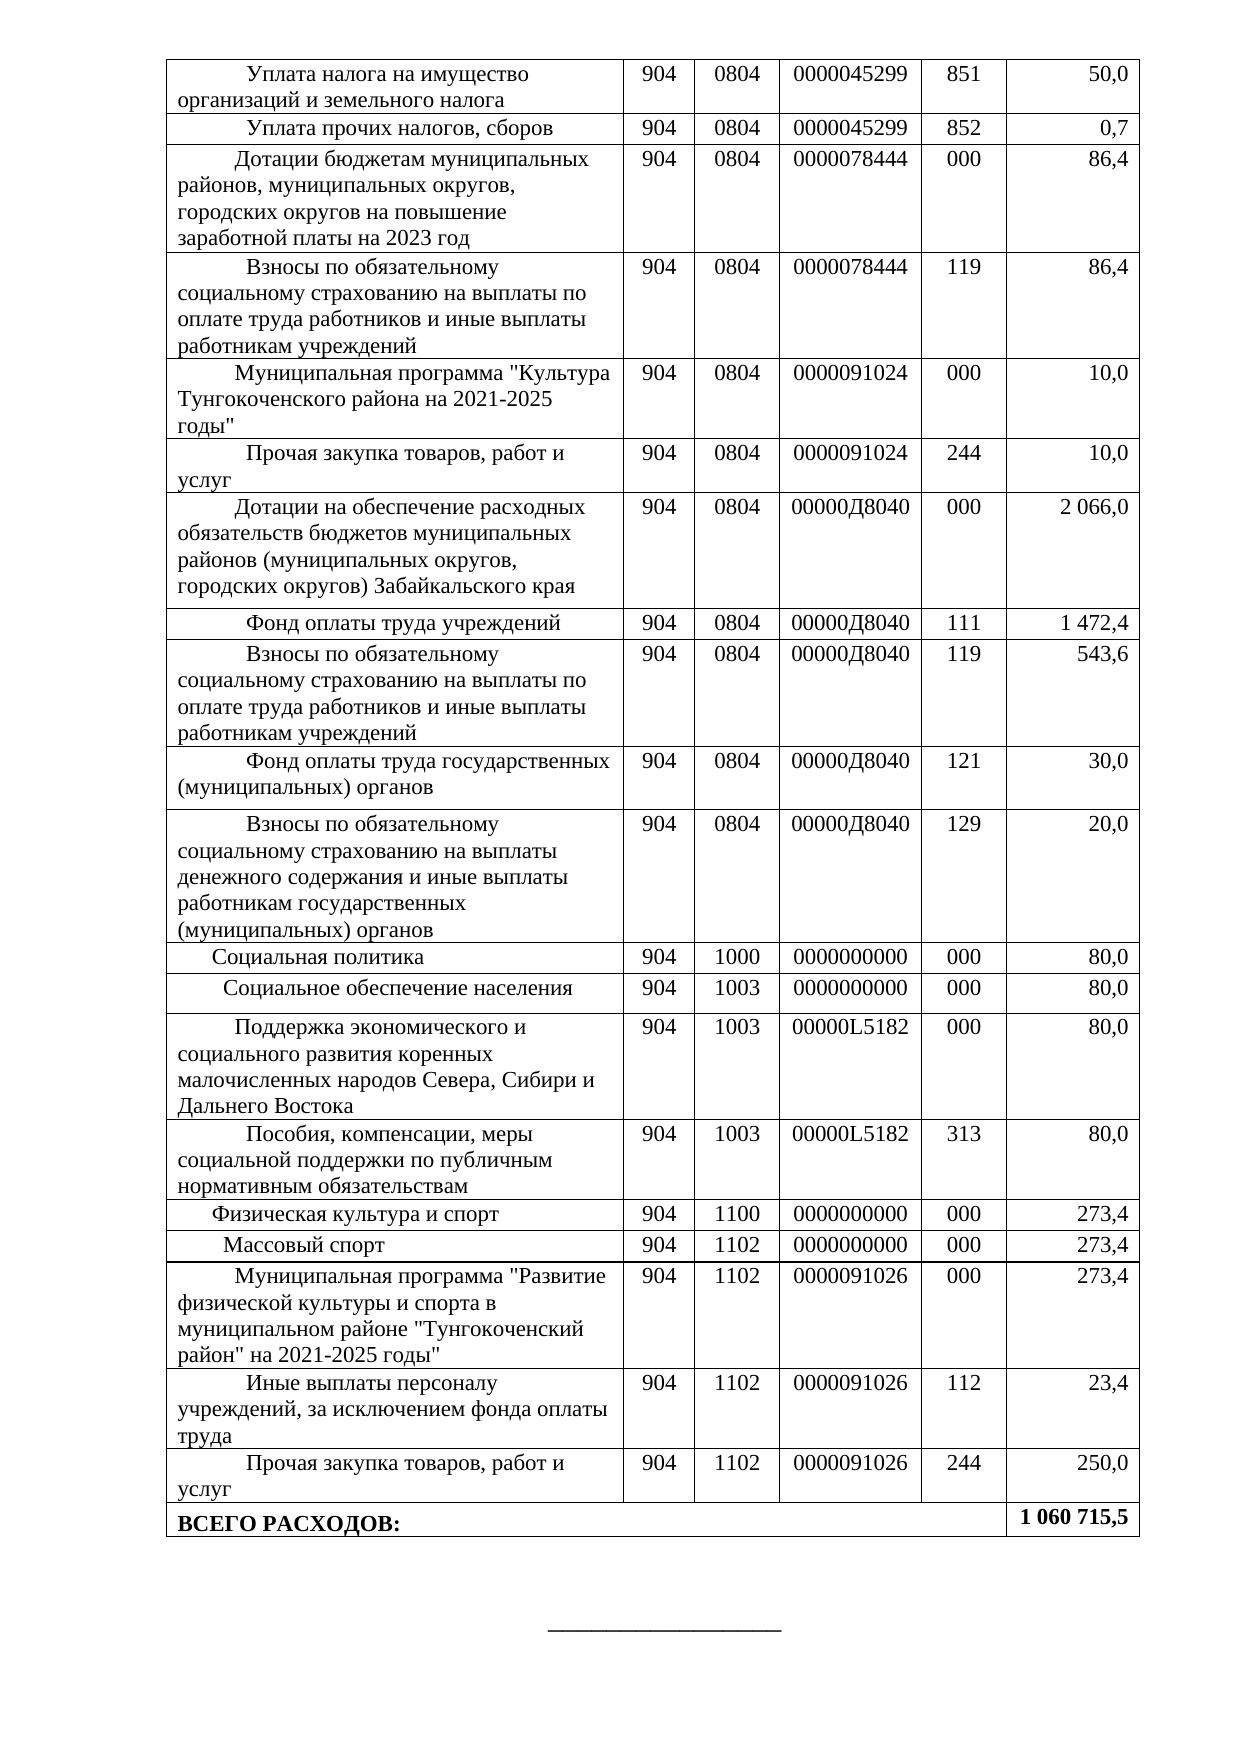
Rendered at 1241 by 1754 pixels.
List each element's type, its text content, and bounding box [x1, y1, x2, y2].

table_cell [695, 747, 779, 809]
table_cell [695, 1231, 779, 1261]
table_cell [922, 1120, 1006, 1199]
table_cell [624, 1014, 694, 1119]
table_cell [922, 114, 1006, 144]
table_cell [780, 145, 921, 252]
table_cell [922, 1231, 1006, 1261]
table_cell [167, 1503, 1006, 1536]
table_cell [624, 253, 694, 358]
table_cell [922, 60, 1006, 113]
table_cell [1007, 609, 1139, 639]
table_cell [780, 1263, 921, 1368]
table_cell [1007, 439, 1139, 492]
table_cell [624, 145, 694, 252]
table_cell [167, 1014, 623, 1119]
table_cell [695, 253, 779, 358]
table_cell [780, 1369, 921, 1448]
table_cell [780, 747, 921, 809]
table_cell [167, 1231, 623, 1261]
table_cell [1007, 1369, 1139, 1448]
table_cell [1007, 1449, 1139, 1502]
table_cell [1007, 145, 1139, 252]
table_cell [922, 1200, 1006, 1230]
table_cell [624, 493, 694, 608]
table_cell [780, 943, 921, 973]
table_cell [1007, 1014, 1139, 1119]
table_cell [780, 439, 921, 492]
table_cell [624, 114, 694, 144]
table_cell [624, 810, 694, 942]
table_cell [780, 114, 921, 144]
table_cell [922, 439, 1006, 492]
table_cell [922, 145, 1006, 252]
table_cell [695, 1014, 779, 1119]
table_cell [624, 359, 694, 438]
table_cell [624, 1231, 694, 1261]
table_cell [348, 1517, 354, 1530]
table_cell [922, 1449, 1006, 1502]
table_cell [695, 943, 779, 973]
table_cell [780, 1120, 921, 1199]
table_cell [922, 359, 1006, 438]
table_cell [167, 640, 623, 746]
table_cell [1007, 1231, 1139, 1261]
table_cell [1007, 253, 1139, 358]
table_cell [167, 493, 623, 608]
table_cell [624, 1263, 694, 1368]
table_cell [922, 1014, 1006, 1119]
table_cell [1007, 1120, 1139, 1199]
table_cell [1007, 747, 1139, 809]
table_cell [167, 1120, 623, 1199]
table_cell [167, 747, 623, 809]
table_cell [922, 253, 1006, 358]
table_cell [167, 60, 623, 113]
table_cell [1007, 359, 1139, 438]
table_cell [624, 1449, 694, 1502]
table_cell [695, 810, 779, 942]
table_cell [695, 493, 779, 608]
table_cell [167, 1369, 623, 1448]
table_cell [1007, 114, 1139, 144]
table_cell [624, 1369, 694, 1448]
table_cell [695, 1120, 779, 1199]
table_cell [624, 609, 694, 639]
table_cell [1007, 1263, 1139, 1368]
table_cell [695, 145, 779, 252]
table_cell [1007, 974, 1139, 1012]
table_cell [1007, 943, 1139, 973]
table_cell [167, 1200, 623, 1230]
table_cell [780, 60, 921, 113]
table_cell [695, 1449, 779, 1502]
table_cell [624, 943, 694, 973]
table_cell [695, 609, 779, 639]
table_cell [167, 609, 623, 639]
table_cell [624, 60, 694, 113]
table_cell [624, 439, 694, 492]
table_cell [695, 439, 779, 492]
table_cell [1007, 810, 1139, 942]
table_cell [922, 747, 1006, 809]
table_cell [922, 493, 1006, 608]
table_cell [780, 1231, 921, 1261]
text ________________ [177, 1601, 1152, 1634]
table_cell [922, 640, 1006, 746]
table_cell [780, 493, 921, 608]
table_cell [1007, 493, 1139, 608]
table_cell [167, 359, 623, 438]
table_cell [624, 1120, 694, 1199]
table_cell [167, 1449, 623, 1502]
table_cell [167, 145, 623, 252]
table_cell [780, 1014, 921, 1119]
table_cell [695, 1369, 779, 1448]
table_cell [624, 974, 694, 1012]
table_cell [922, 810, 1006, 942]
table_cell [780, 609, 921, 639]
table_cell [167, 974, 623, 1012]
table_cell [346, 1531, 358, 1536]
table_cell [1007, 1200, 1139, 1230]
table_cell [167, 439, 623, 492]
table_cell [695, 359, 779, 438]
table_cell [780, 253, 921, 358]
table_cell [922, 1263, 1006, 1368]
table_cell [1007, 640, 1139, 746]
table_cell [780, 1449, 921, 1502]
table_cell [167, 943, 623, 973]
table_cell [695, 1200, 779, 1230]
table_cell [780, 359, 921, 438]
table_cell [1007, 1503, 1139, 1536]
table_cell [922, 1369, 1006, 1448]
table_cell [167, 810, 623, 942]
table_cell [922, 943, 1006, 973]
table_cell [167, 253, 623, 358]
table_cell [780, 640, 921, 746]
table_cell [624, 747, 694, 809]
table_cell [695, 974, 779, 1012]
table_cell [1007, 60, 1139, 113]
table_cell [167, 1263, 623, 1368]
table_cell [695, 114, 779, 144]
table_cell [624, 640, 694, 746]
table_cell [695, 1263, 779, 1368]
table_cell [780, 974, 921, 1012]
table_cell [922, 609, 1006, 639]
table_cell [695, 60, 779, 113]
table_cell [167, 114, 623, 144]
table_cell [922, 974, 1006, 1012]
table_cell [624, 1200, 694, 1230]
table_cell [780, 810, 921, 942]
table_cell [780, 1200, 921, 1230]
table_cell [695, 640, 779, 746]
